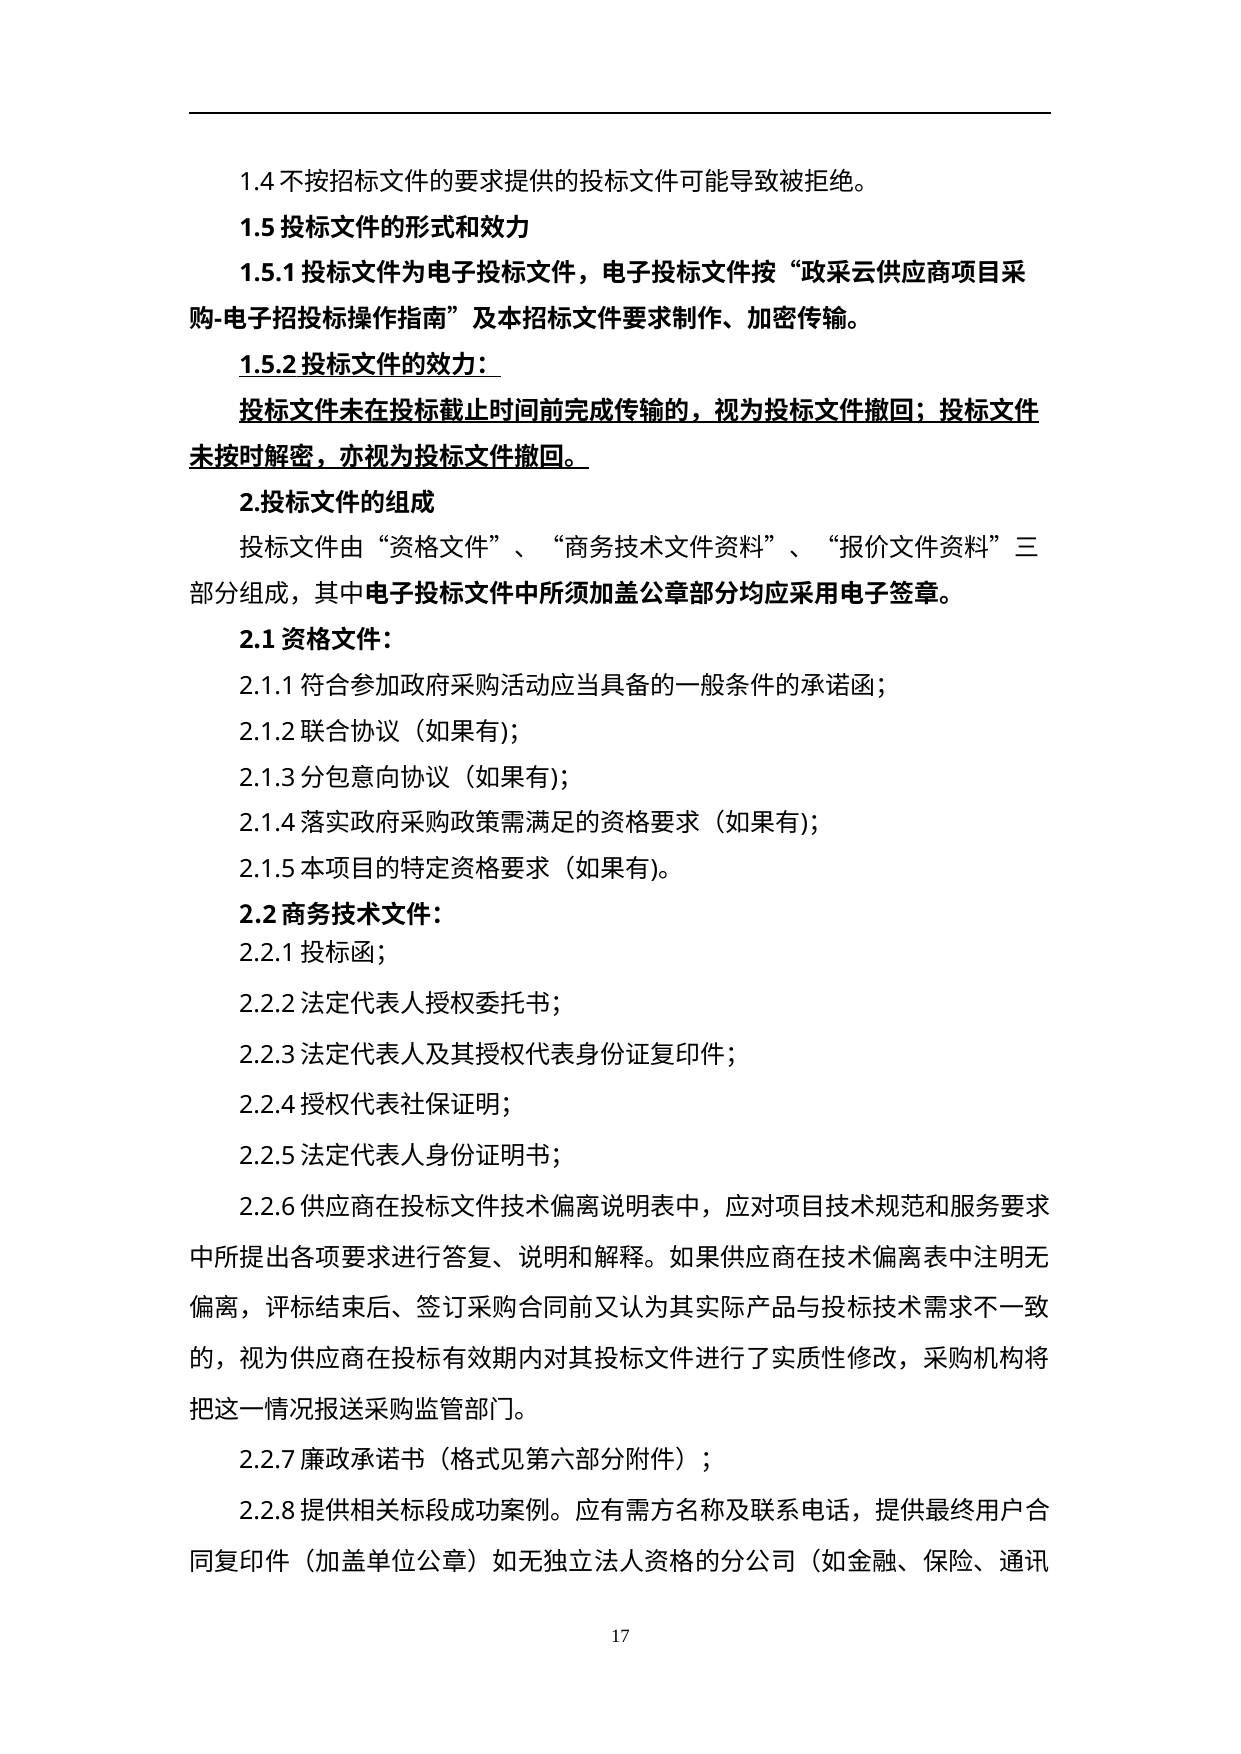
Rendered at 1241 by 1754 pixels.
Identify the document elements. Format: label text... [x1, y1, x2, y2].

text 2.1.3分包意向协议（如果有)； [189, 749, 1051, 795]
text 2.1.2联合协议（如果有)； [189, 703, 1051, 749]
text 1.5.1投标文件为电子投标文件，电子投标文件按“政采云供应商项目采购-电子招投标操作指南”及本招标文件要求制作、加密传输。 [189, 245, 1051, 337]
text 2.2.3法定代表人及其授权代表身份证复印件； [189, 1034, 1051, 1070]
text 2.2.5法定代表人身份证明书； [189, 1136, 1051, 1172]
text 投标文件未在投标截止时间前完成传输的，视为投标文件撤回；投标文件未按时解密，亦视为投标文件撤回。 [189, 383, 1051, 474]
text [189, 1491, 1051, 1578]
text 2.2.7廉政承诺书（格式见第六部分附件）； [189, 1440, 1051, 1476]
text 2.1.4落实政府采购政策需满足的资格要求（如果有)； [189, 795, 1051, 841]
text 1.5.2投标文件的效力： [189, 337, 1051, 383]
text 2.2.1投标函； [189, 933, 1051, 969]
text 2.1.5本项目的特定资格要求（如果有)。 [189, 841, 1051, 887]
text 投标文件由“资格文件”、“商务技术文件资料”、“报价文件资料”三部分组成，其中电子投标文件中所须加盖公章部分均应采用电子签章。 [189, 520, 1051, 612]
text 2.2.2法定代表人授权委托书； [189, 983, 1051, 1020]
text 1.5投标文件的形式和效力 [189, 199, 1051, 245]
text 2.1资格文件： [189, 612, 1051, 658]
text 2.1.1符合参加政府采购活动应当具备的一般条件的承诺函； [189, 658, 1051, 703]
text 2.投标文件的组成 [189, 474, 1051, 520]
text 2.2.6供应商在投标文件技术偏离说明表中，应对项目技术规范和服务要求中所提出各项要求进行答复、说明和解释。如果供应商在技术偏离表中注明无偏离，评标结束后、签订采购合同前又认为其实际产品与投标技术需求不一致的，视为供应商在投标有效期内对其投标文件进行了实质性修改，采购机构将把这一情况报送采购监管部门。 [189, 1186, 1051, 1426]
text 2.2商务技术文件： [189, 887, 1051, 933]
text 2.2.4授权代表社保证明； [189, 1085, 1051, 1121]
text 1.4不按招标文件的要求提供的投标文件可能导致被拒绝。 [189, 153, 1051, 199]
